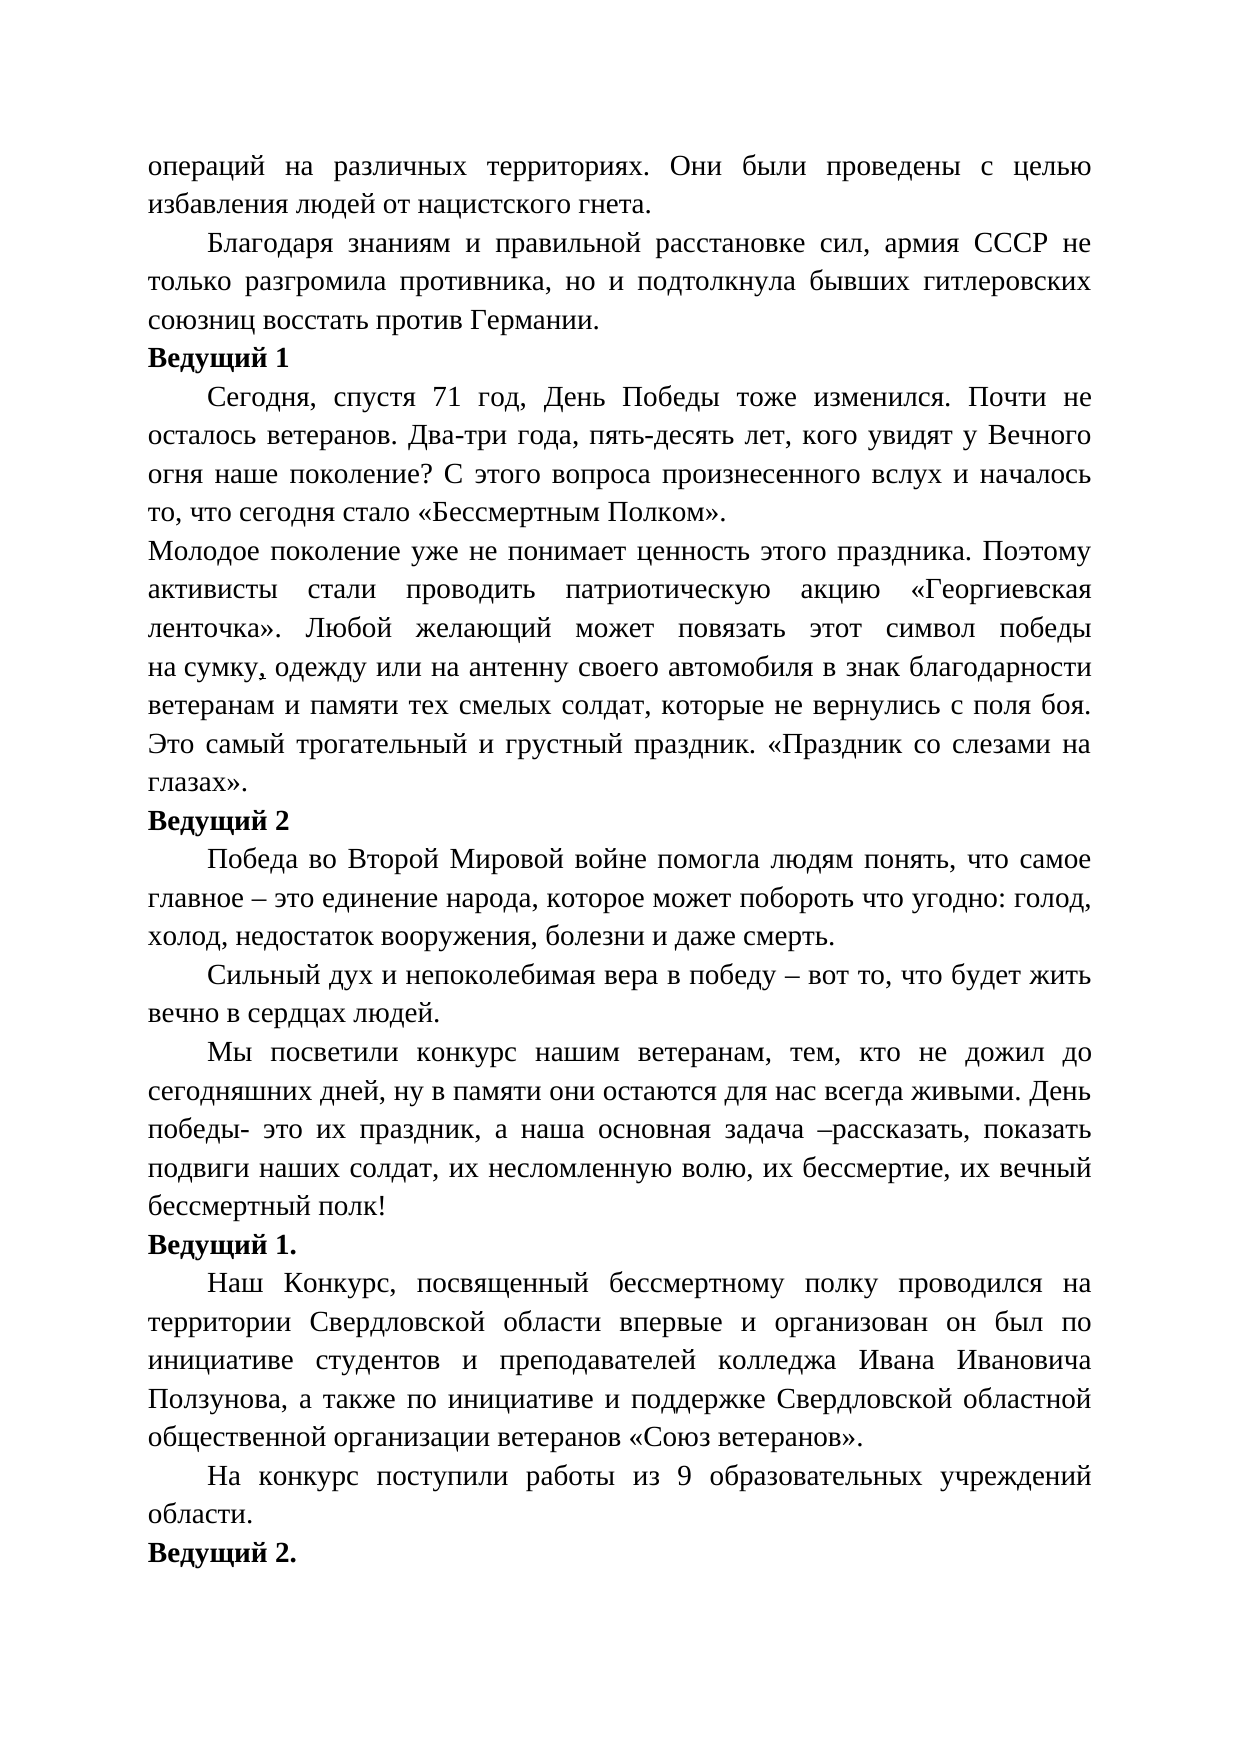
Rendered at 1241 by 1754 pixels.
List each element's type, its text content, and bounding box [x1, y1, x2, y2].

text Ведущий 2. [148, 1535, 1092, 1569]
text Мы посветили конкурс нашим ветеранам, тем, кто не дожил до сегодняшних дней, ну в памяти они остаются для нас всегда живыми. День победы- это их праздник, а наша основная задача –рассказать, показать подвиги наших солдат, их несломленную волю, их бессмертие, их вечный бессмертный полк! [148, 1034, 1092, 1222]
text Молодое поколение уже не понимает ценность этого праздника. Поэтому активисты стали проводить патриотическую акцию «Георгиевская ленточка». Любой желающий может повязать этот символ победы на сумку, одежду или на антенну своего автомобиля в знак благодарности ветеранам и памяти тех смелых солдат, которые не вернулись с поля боя. Это самый трогательный и грустный праздник. «Праздник со слезами на глазах». [148, 533, 1092, 798]
text Сегодня, спустя 71 год, День Победы тоже изменился. Почти не осталось ветеранов. Два-три года, пять-десять лет, кого увидят у Вечного огня наше поколение? С этого вопроса произнесенного вслух и началось то, что сегодня стало «Бессмертным Полком». [148, 379, 1092, 418]
text Ведущий 1. [148, 1227, 1092, 1260]
text Ведущий 2 [148, 803, 1092, 836]
text Благодаря знаниям и правильной расстановке сил, армия СССР не только разгромила противника, но и подтолкнула бывших гитлеровских союзниц восстать против Германии. [148, 225, 1092, 335]
text Сегодня, спустя 71 год, День Победы тоже изменился. Почти не осталось ветеранов. Два-три года, пять-десять лет, кого увидят у Вечного огня наше поколение? С этого вопроса произнесенного вслух и началось то, что сегодня стало «Бессмертным Полком». [148, 489, 1092, 528]
text Сильный дух и непоколебимая вера в победу – вот то, что будет жить вечно в сердцах людей. [148, 957, 1092, 1029]
text Победа во Второй Мировой войне помогла людям понять, что самое главное – это единение народа, которое может побороть что угодно: голод, холод, недостаток вооружения, болезни и даже смерть. [148, 841, 1092, 952]
text Ведущий 1 [148, 340, 1092, 374]
text На конкурс поступили работы из 9 образовательных учреждений области. [148, 1458, 1092, 1530]
text Наш Конкурс, посвященный бессмертному полку проводился на территории Свердловской области впервые и организован он был по инициативе студентов и преподавателей колледжа Ивана Ивановича Ползунова, а также по инициативе и поддержке Свердловской областной общественной организации ветеранов «Союз ветеранов». [148, 1265, 1092, 1453]
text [148, 148, 1092, 220]
